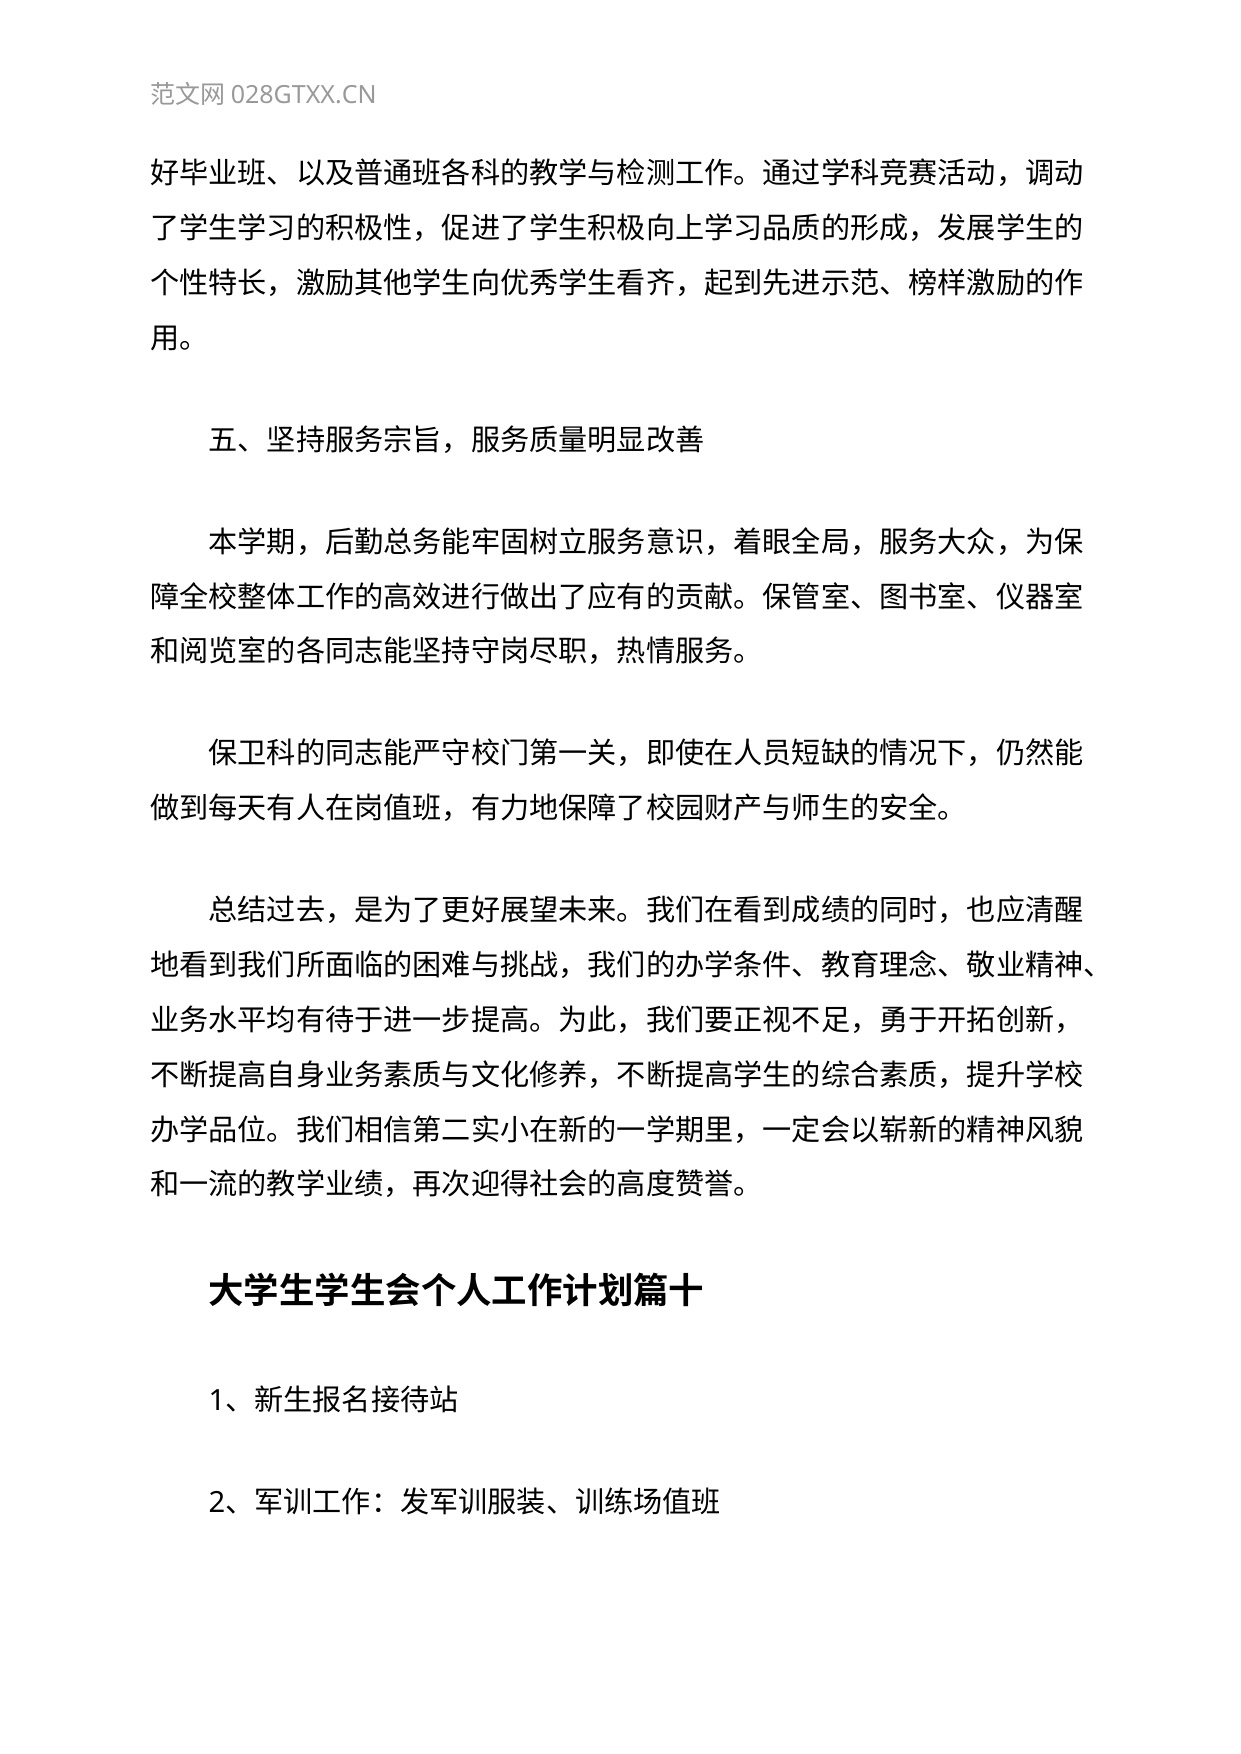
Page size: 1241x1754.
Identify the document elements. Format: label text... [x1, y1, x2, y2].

text 保卫科的同志能严守校门第一关，即使在人员短缺的情况下，仍然能做到每天有人在岗值班，有力地保障了校园财产与师生的安全。 [150, 730, 1090, 827]
text 本学期，后勤总务能牢固树立服务意识，着眼全局，服务大众，为保障全校整体工作的高效进行做出了应有的贡献。保管室、图书室、仪器室和阅览室的各同志能坚持守岗尽职，热情服务。 [150, 518, 1090, 670]
text 1、新生报名接待站 [150, 1376, 1090, 1418]
text 五、坚持服务宗旨，服务质量明显改善 [150, 416, 1090, 459]
text 2、军训工作：发军训服装、训练场值班 [150, 1478, 1090, 1521]
text 大学生学生会个人工作计划篇十 [150, 1263, 1090, 1314]
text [150, 150, 1090, 357]
text 总结过去，是为了更好展望未来。我们在看到成绩的同时，也应清醒地看到我们所面临的困难与挑战，我们的办学条件、教育理念、敬业精神、业务水平均有待于进一步提高。为此，我们要正视不足，勇于开拓创新，不断提高自身业务素质与文化修养，不断提高学生的综合素质，提升学校办学品位。我们相信第二实小在新的一学期里，一定会以崭新的精神风貌和一流的教学业绩，再次迎得社会的高度赞誉。 [150, 886, 1090, 1203]
